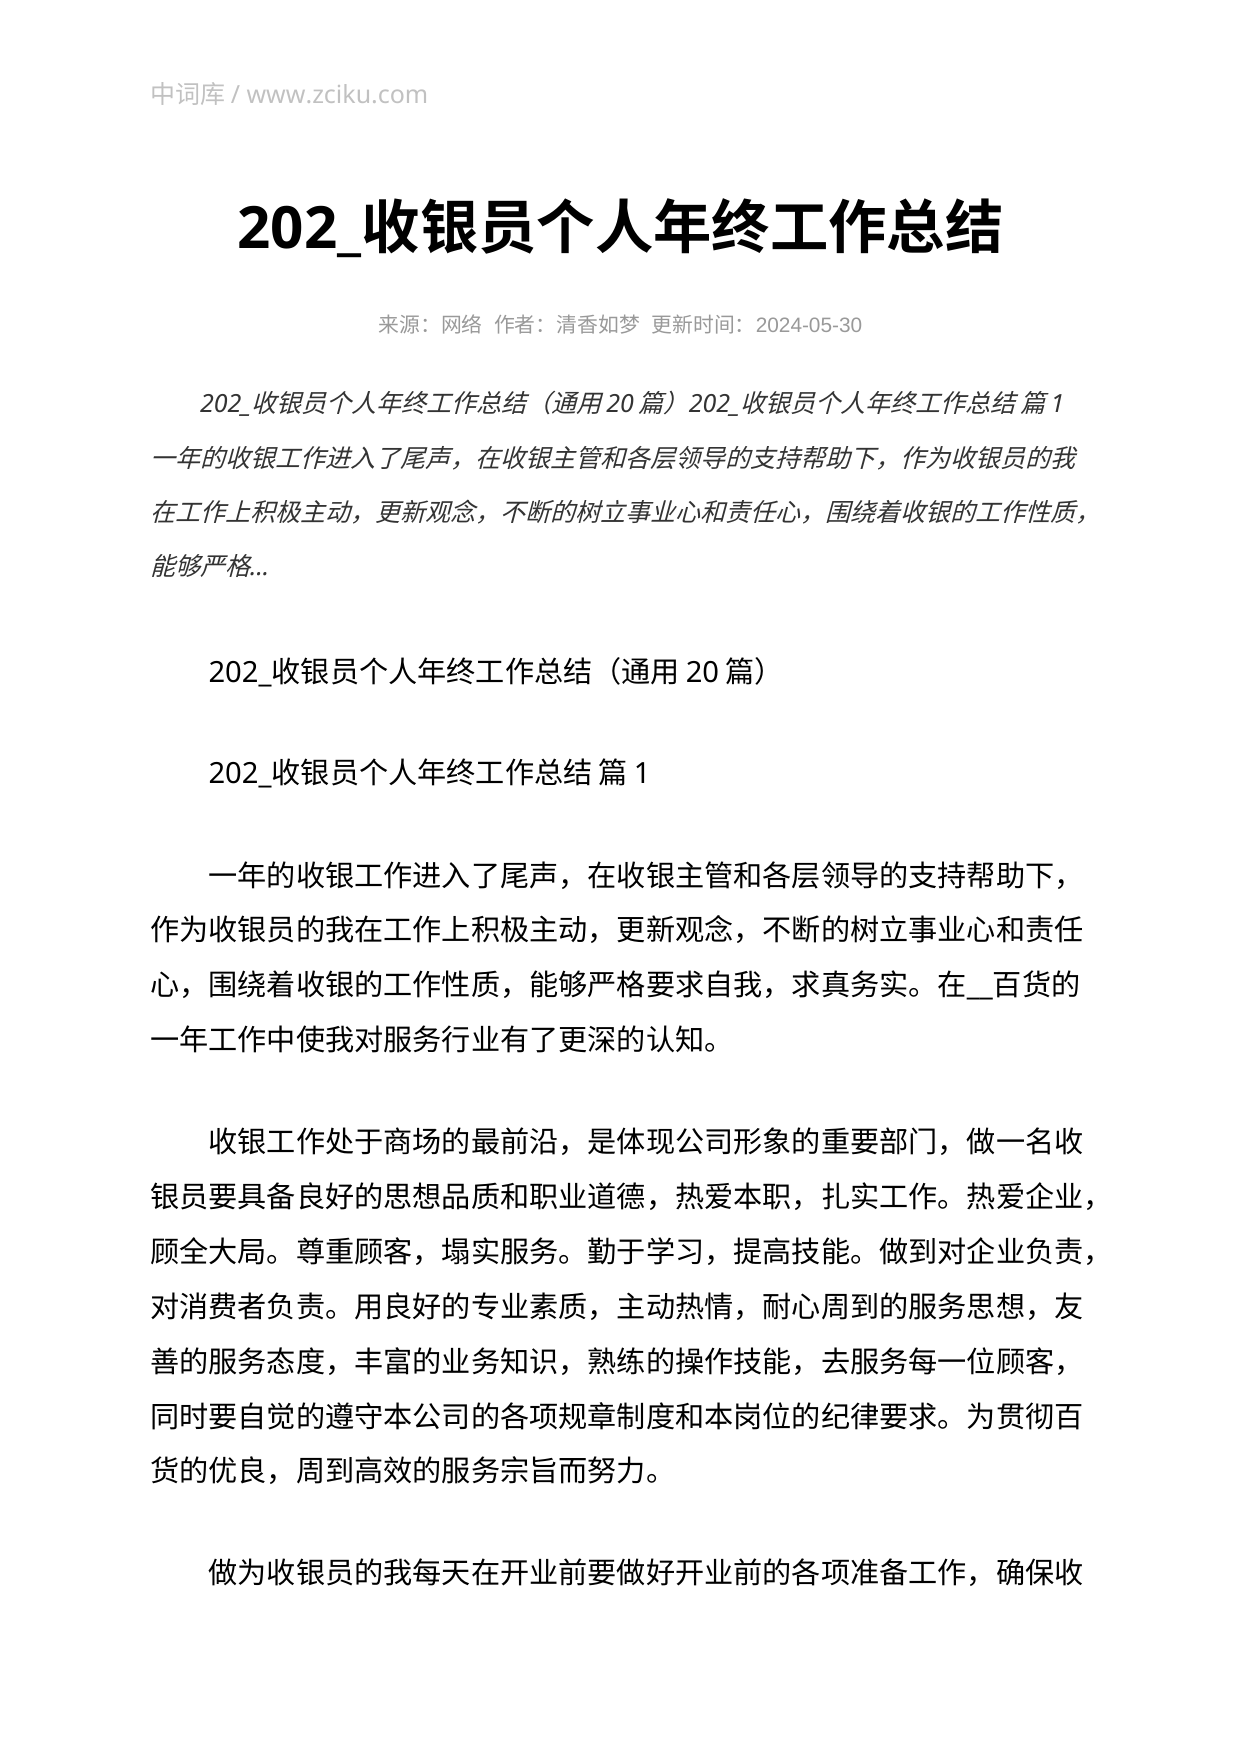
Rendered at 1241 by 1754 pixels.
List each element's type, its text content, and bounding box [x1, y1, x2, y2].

text 202_收银员个人年终工作总结（通用20篇）202_收银员个人年终工作总结 篇1 一年的收银工作进入了尾声，在收银主管和各层领导的支持帮助下，作为收银员的我在工作上积极主动，更新观念，不断的树立事业心和责任心，围绕着收银的工作性质，能够严格... [150, 384, 1090, 583]
text 一年的收银工作进入了尾声，在收银主管和各层领导的支持帮助下，作为收银员的我在工作上积极主动，更新观念，不断的树立事业心和责任心，围绕着收银的工作性质，能够严格要求自我，求真务实。在__百货的一年工作中使我对服务行业有了更深的认知。 [150, 852, 1090, 1059]
text 202_收银员个人年终工作总结 篇1 [150, 750, 1090, 792]
subtitle 202_收银员个人年终工作总结 [150, 181, 1090, 266]
text 来源：网络 作者：清香如梦 更新时间：2024-05-30 [150, 313, 1090, 337]
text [150, 1550, 1090, 1592]
text 收银工作处于商场的最前沿，是体现公司形象的重要部门，做一名收银员要具备良好的思想品质和职业道德，热爱本职，扎实工作。热爱企业，顾全大局。尊重顾客，塌实服务。勤于学习，提高技能。做到对企业负责，对消费者负责。用良好的专业素质，主动热情，耐心周到的服务思想，友善的服务态度，丰富的业务知识，熟练的操作技能，去服务每一位顾客，同时要自觉的遵守本公司的各项规章制度和本岗位的纪律要求。为贯彻百货的优良，周到高效的服务宗旨而努力。 [150, 1119, 1090, 1490]
text 202_收银员个人年终工作总结（通用20篇） [150, 648, 1090, 691]
